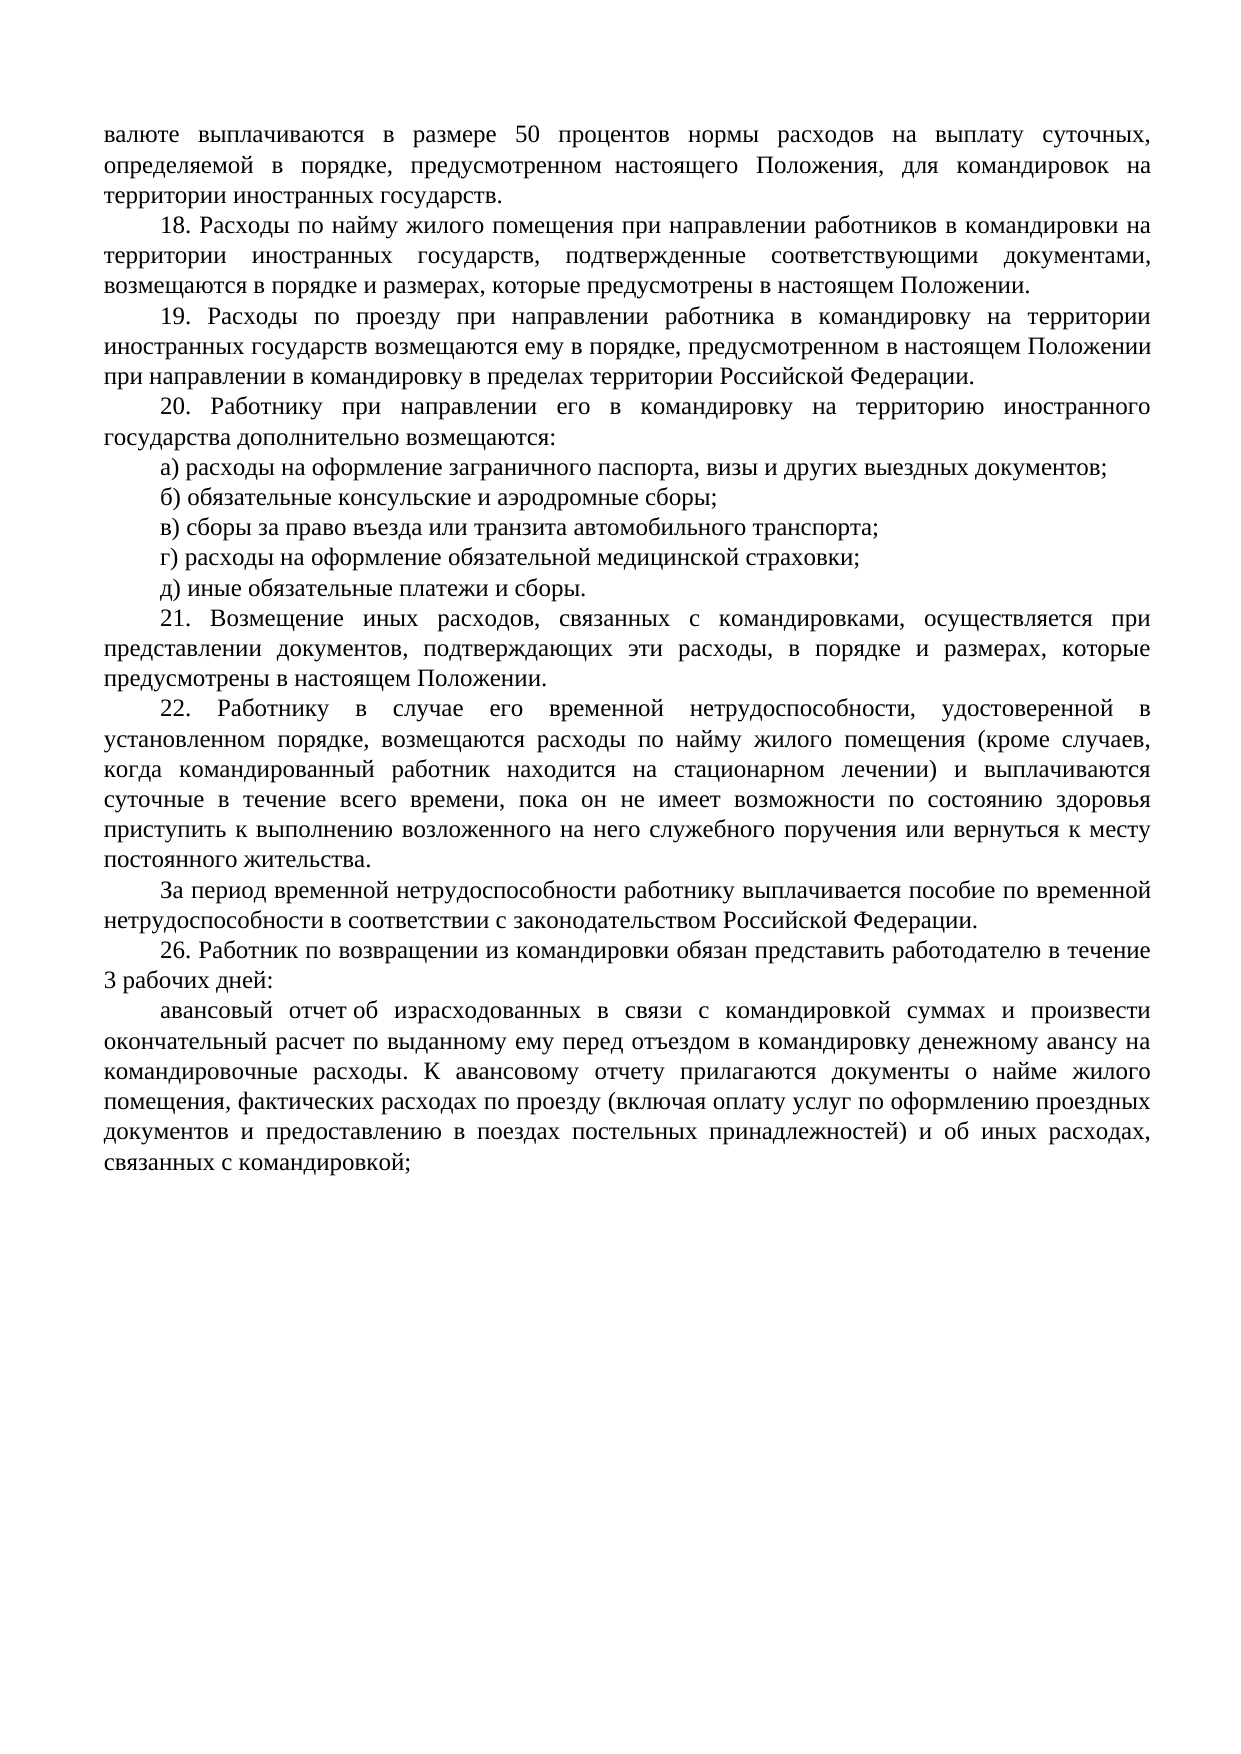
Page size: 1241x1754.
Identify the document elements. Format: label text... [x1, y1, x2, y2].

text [103, 118, 1152, 209]
text 26. Работник по возвращении из командировки обязан представить работодателю в течение 3 рабочих дней: [103, 934, 1152, 994]
text 20. Работнику при направлении его в командировку на территорию иностранного государства дополнительно возмещаются: [103, 390, 1152, 450]
text 19. Расходы по проезду при направлении работника в командировку на территории иностранных государств возмещаются ему в порядке, предусмотренном в настоящем Положении при направлении в командировку в пределах территории Российской Федерации. [103, 299, 1152, 390]
text авансовый отчет об израсходованных в связи с командировкой суммах и произвести окончательный расчет по выданному ему перед отъездом в командировку денежному авансу на командировочные расходы. К авансовому отчету прилагаются документы о найме жилого помещения, фактических расходах по проезду (включая оплату услуг по оформлению проездных документов и предоставлению в поездах постельных принадлежностей) и об иных расходах, связанных с командировкой; [103, 994, 1152, 1175]
text За период временной нетрудоспособности работнику выплачивается пособие по временной нетрудоспособности в соответствии с законодательством Российской Федерации. [103, 873, 1152, 934]
text г) расходы на оформление обязательной медицинской страховки; [103, 541, 1152, 571]
text б) обязательные консульские и аэродромные сборы; [103, 481, 1152, 511]
text а) расходы на оформление заграничного паспорта, визы и других выездных документов; [103, 450, 1152, 481]
text д) иные обязательные платежи и сборы. [103, 571, 1152, 601]
text 21. Возмещение иных расходов, связанных с командировками, осуществляется при представлении документов, подтверждающих эти расходы, в порядке и размерах, которые предусмотрены в настоящем Положении. [103, 601, 1152, 692]
text 18. Расходы по найму жилого помещения при направлении работников в командировки на территории иностранных государств, подтвержденные соответствующими документами, возмещаются в порядке и размерах, которые предусмотрены в настоящем Положении. [103, 209, 1152, 299]
text в) сборы за право въезда или транзита автомобильного транспорта; [103, 511, 1152, 541]
text 22. Работнику в случае его временной нетрудоспособности, удостоверенной в установленном порядке, возмещаются расходы по найму жилого помещения (кроме случаев, когда командированный работник находится на стационарном лечении) и выплачиваются суточные в течение всего времени, пока он не имеет возможности по состоянию здоровья приступить к выполнению возложенного на него служебного поручения или вернуться к месту постоянного жительства. [103, 692, 1152, 873]
